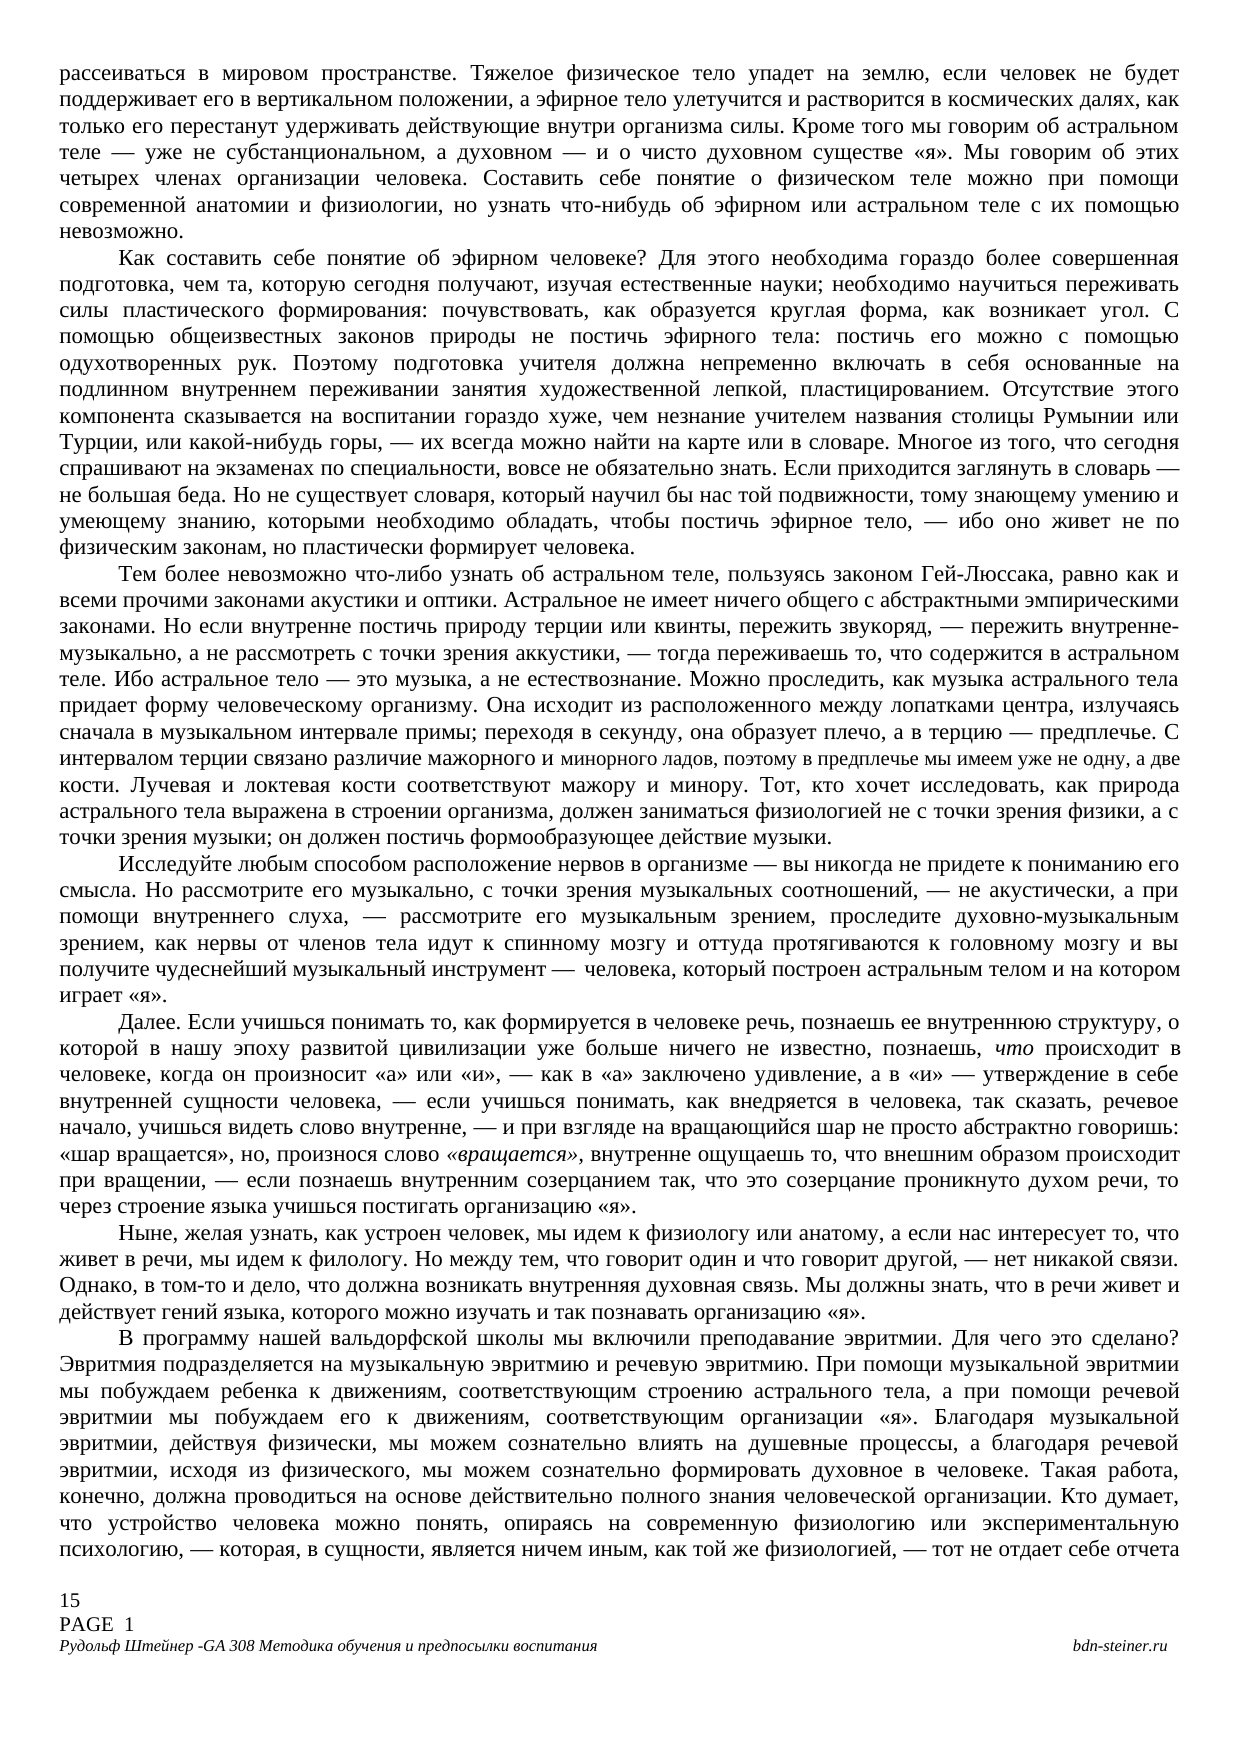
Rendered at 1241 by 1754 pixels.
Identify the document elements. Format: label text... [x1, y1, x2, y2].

text Как составить себе понятие об эфирном человеке? Для этого необходима гораздо более совершенная подготовка, чем та, которую сегодня получают, изучая естественные науки; необходимо научиться переживать силы пластического формирования: почувствовать, как образуется круглая форма, как возникает угол. С помощью общеизвестных законов природы не постичь эфирного тела: постичь его можно с помощью одухотворенных рук. Поэтому подготовка учителя должна непременно включать в себя основанные на подлинном внутреннем переживании занятия художественной лепкой, пластицированием. Отсутствие этого компонента сказывается на воспитании гораздо хуже, чем незнание учителем названия столицы Румынии или Турции, или какой-нибудь горы, — их всегда можно найти на карте или в словаре. Многое из того, что сегодня спрашивают на экзаменах по специальности, вовсе не обязательно знать. Если приходится заглянуть в словарь — не большая беда. Но не существует словаря, который научил бы нас той подвижности, тому знающему умению и умеющему знанию, которыми необходимо обладать, чтобы постичь эфирное тело, — ибо оно живет не по физическим законам, но пластически формирует человека. [59, 243, 1181, 560]
text Далее. Если учишься понимать то, как формируется в человеке речь, познаешь ее внутреннюю структуру, о которой в нашу эпоху развитой цивилизации уже больше ничего не известно, познаешь, что происходит в человеке, когда он произносит «а» или «и», — как в «а» заключено удивление, а в «и» — утверждение в себе внутренней сущности человека, — если учишься понимать, как внедряется в человека, так сказать, речевое начало, учишься видеть слово внутренне, — и при взгляде на вращающийся шар не просто абстрактно говоришь: «шар вращается», но, произнося слово «вращается», внутренне ощущаешь то, что внешним образом происходит при вращении, — если познаешь внутренним созерцанием так, что это созерцание проникнуто духом речи, то через строение языка учишься постигать организацию «я». [59, 1008, 1181, 1219]
text Тем более невозможно что-либо узнать об астральном теле, пользуясь законом Гей-Люссака, равно как и всеми прочими законами акустики и оптики. Астральное не имеет ничего общего с абстрактными эмпирическими законами. Но если внутренне постичь природу терции или квинты, пережить звукоряд, — пережить внутренне-музыкально, а не рассмотреть с точки зрения аккустики, — тогда переживаешь то, что содержится в астральном теле. Ибо астральное тело — это музыка, а не естествознание. Можно проследить, как музыка астрального тела придает форму человеческому организму. Она исходит из расположенного между лопатками центра, излучаясь сначала в музыкальном интервале примы; переходя в секунду, она образует плечо, а в терцию — предплечье. С интервалом терции связано различие мажорного и минорного ладов, поэтому в предплечье мы имеем уже не одну, а две кости. Лучевая и локтевая кости соответствуют мажору и минору. Тот, кто хочет исследовать, как природа астрального тела выражена в строении организма, должен заниматься физиологией не с точки зрения физики, а с точки зрения музыки; он должен постичь формообразующее действие музыки. [59, 560, 1181, 850]
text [59, 59, 1181, 243]
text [59, 1324, 1181, 1561]
text Исследуйте любым способом расположение нервов в организме — вы никогда не придете к пониманию его смысла. Но рассмотрите его музыкально, с точки зрения музыкальных соотношений, — не акустически, а при помощи внутреннего слуха, — рассмотрите его музыкальным зрением, проследите духовно-музыкальным зрением, как нервы от членов тела идут к спинному мозгу и оттуда протягиваются к головному мозгу и вы получите чудеснейший музыкальный инструмент — человека, который построен астральным телом и на котором играет «я». [59, 850, 1181, 1008]
text Ныне, желая узнать, как устроен человек, мы идем к физиологу или анатому, а если нас интересует то, что живет в речи, мы идем к филологу. Но между тем, что говорит один и что говорит другой, — нет никакой связи. Однако, в том-то и дело, что должна возникать внутренняя духовная связь. Мы должны знать, что в речи живет и действует гений языка, которого можно изучать и так познавать организацию «я». [59, 1219, 1181, 1324]
